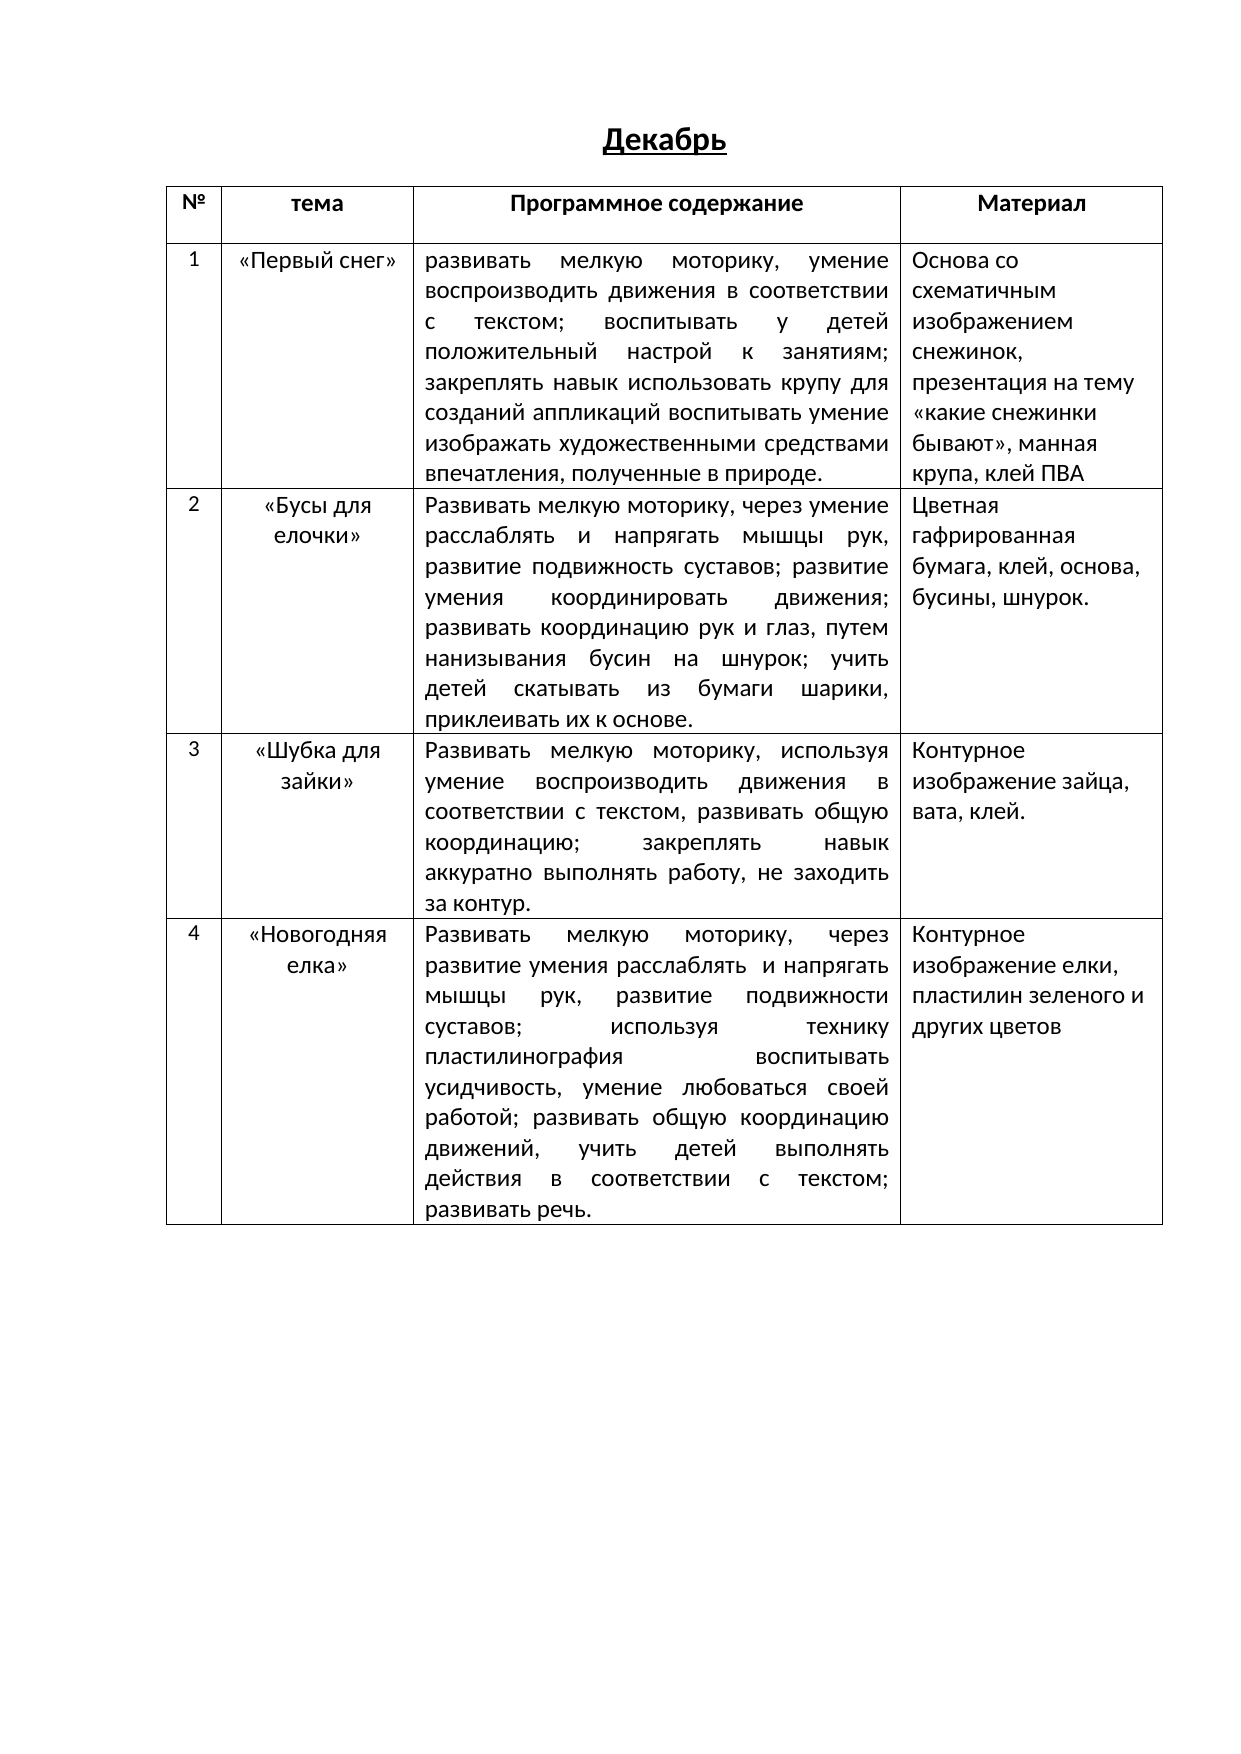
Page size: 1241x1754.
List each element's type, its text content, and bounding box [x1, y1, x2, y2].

table_header Материал [901, 187, 1162, 243]
table_cell Контурное изображение елки, пластилин зеленого и других цветов [901, 919, 1162, 1224]
table_cell развивать мелкую моторику, умение воспроизводить движения в соответствии с текстом; воспитывать у детей положительный настрой к занятиям; закреплять навык использовать крупу для созданий аппликаций воспитывать умение изображать художественными средствами впечатления, полученные в природе. [414, 244, 900, 488]
table_cell Основа со схематичным изображением снежинок, презентация на тему «какие снежинки бывают», манная крупа, клей ПВА [901, 244, 1162, 488]
table_cell Развивать мелкую моторику, через развитие умения расслаблять и напрягать мышцы рук, развитие подвижности суставов; используя технику пластилинография воспитывать усидчивость, умение любоваться своей работой; развивать общую координацию движений, учить детей выполнять действия в соответствии с текстом; развивать речь. [414, 919, 900, 1224]
table_header тема [222, 187, 413, 243]
text Декабрь [177, 118, 1152, 159]
table_cell 2 [167, 489, 221, 733]
table_cell 1 [167, 244, 221, 488]
table_cell 4 [167, 919, 221, 1224]
table_cell «Новогодняя елка» [222, 919, 413, 1224]
table_cell Контурное изображение зайца, вата, клей. [901, 734, 1162, 917]
table_cell Цветная гафрированная бумага, клей, основа, бусины, шнурок. [901, 489, 1162, 733]
table_header № [167, 187, 221, 243]
table_cell «Шубка для зайки» [222, 734, 413, 917]
table_cell Развивать мелкую моторику, через умение расслаблять и напрягать мышцы рук, развитие подвижность суставов; развитие умения координировать движения; развивать координацию рук и глаз, путем нанизывания бусин на шнурок; учить детей скатывать из бумаги шарики, приклеивать их к основе. [414, 489, 900, 733]
table_cell «Бусы для елочки» [222, 489, 413, 733]
table_cell Развивать мелкую моторику, используя умение воспроизводить движения в соответствии с текстом, развивать общую координацию; закреплять навык аккуратно выполнять работу, не заходить за контур. [414, 734, 900, 917]
table_cell «Первый снег» [222, 244, 413, 488]
table_header Программное содержание [414, 187, 900, 243]
table_cell 3 [167, 734, 221, 917]
